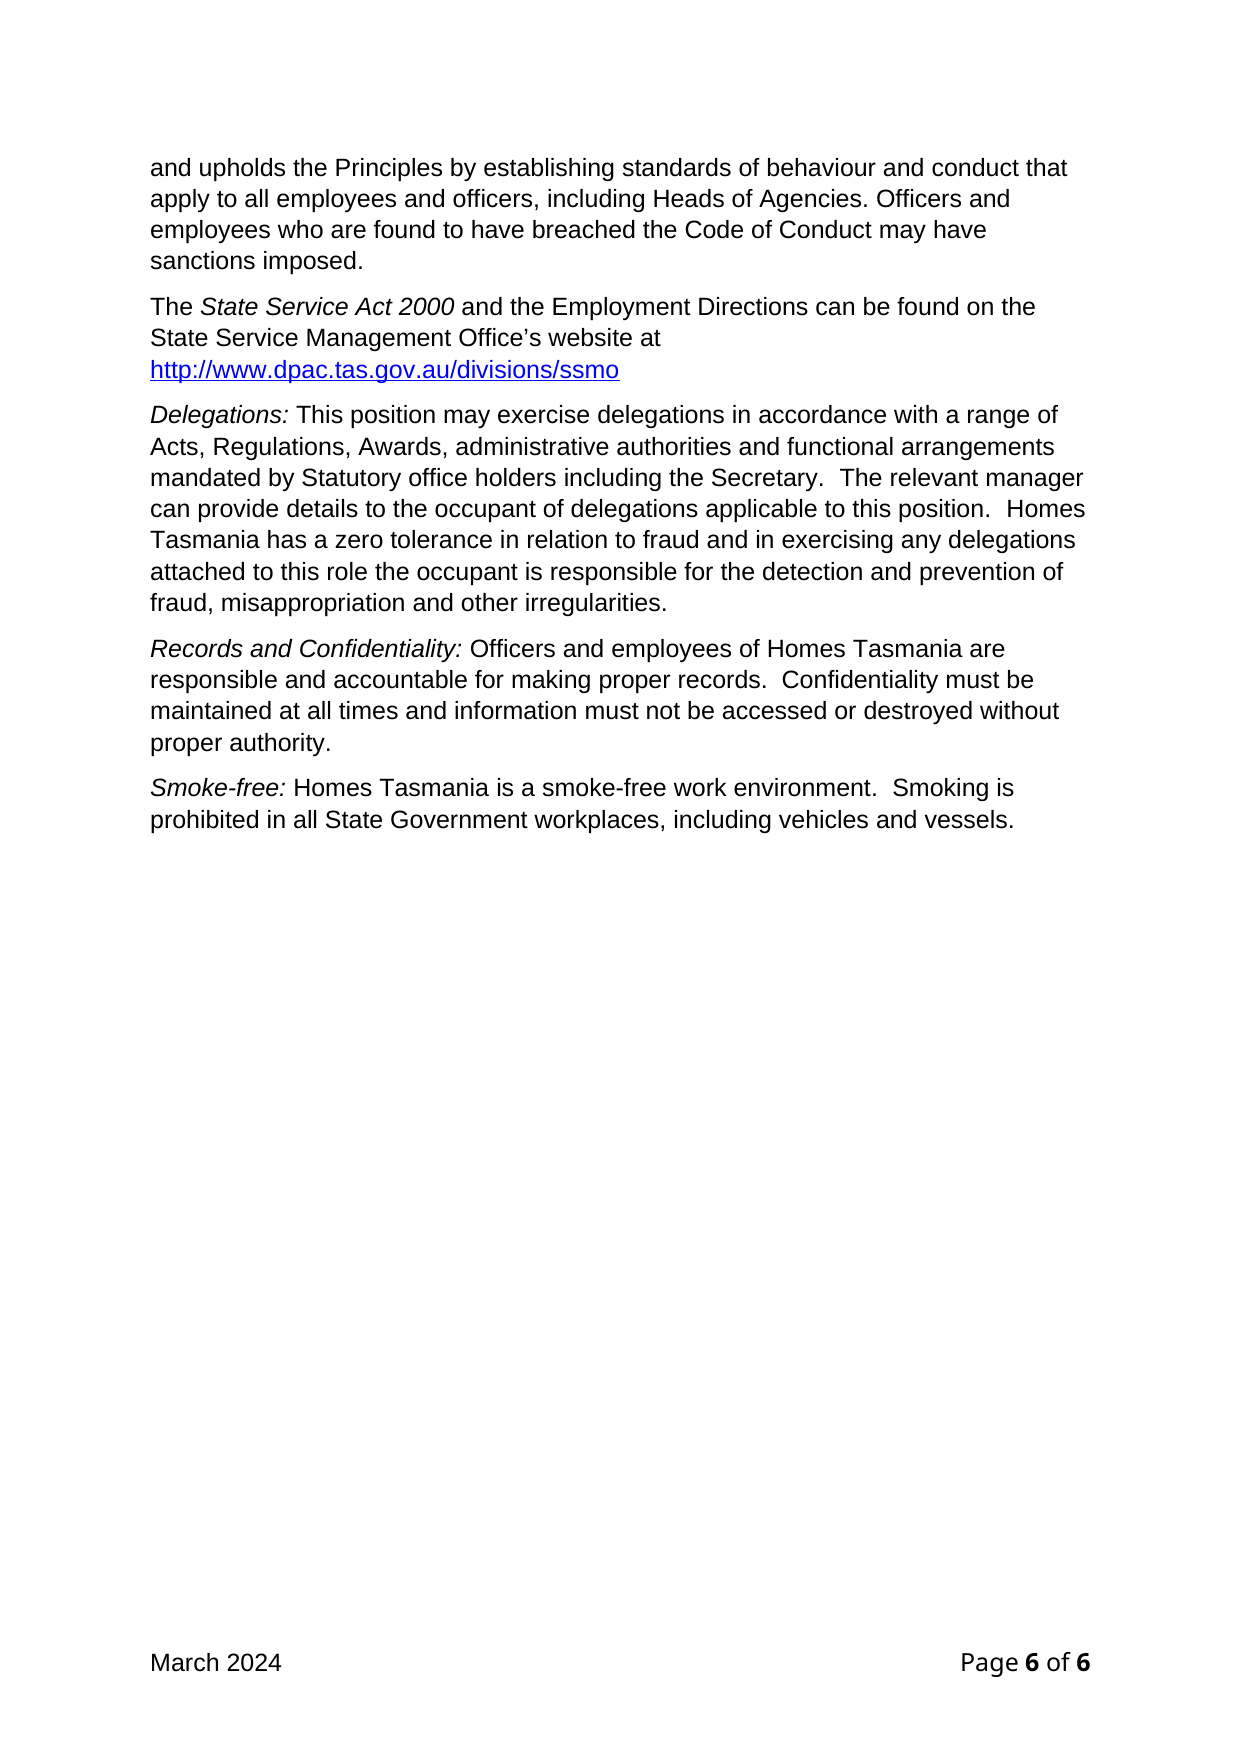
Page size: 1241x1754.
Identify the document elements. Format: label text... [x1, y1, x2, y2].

text The State Service Act 2000 and the Employment Directions can be found on the State Service Management Office’s website at http://www.dpac.tas.gov.au/divisions/ssmo [150, 289, 1090, 383]
text Records and Confidentiality: Officers and employees of Homes Tasmania are responsible and accountable for making proper records. Confidentiality must be maintained at all times and information must not be accessed or destroyed without proper authority. [150, 631, 1090, 756]
text Delegations: This position may exercise delegations in accordance with a range of Acts, Regulations, Awards, administrative authorities and functional arrangements mandated by Statutory office holders including the Secretary. The relevant manager can provide details to the occupant of delegations applicable to this position. Homes Tasmania has a zero tolerance in relation to fraud and in exercising any delegations attached to this role the occupant is responsible for the detection and prevention of fraud, misappropriation and other irregularities. [150, 398, 1090, 617]
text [150, 150, 1090, 275]
text Smoke-free: Homes Tasmania is a smoke-free work environment. Smoking is prohibited in all State Government workplaces, including vehicles and vessels. [150, 771, 1090, 833]
